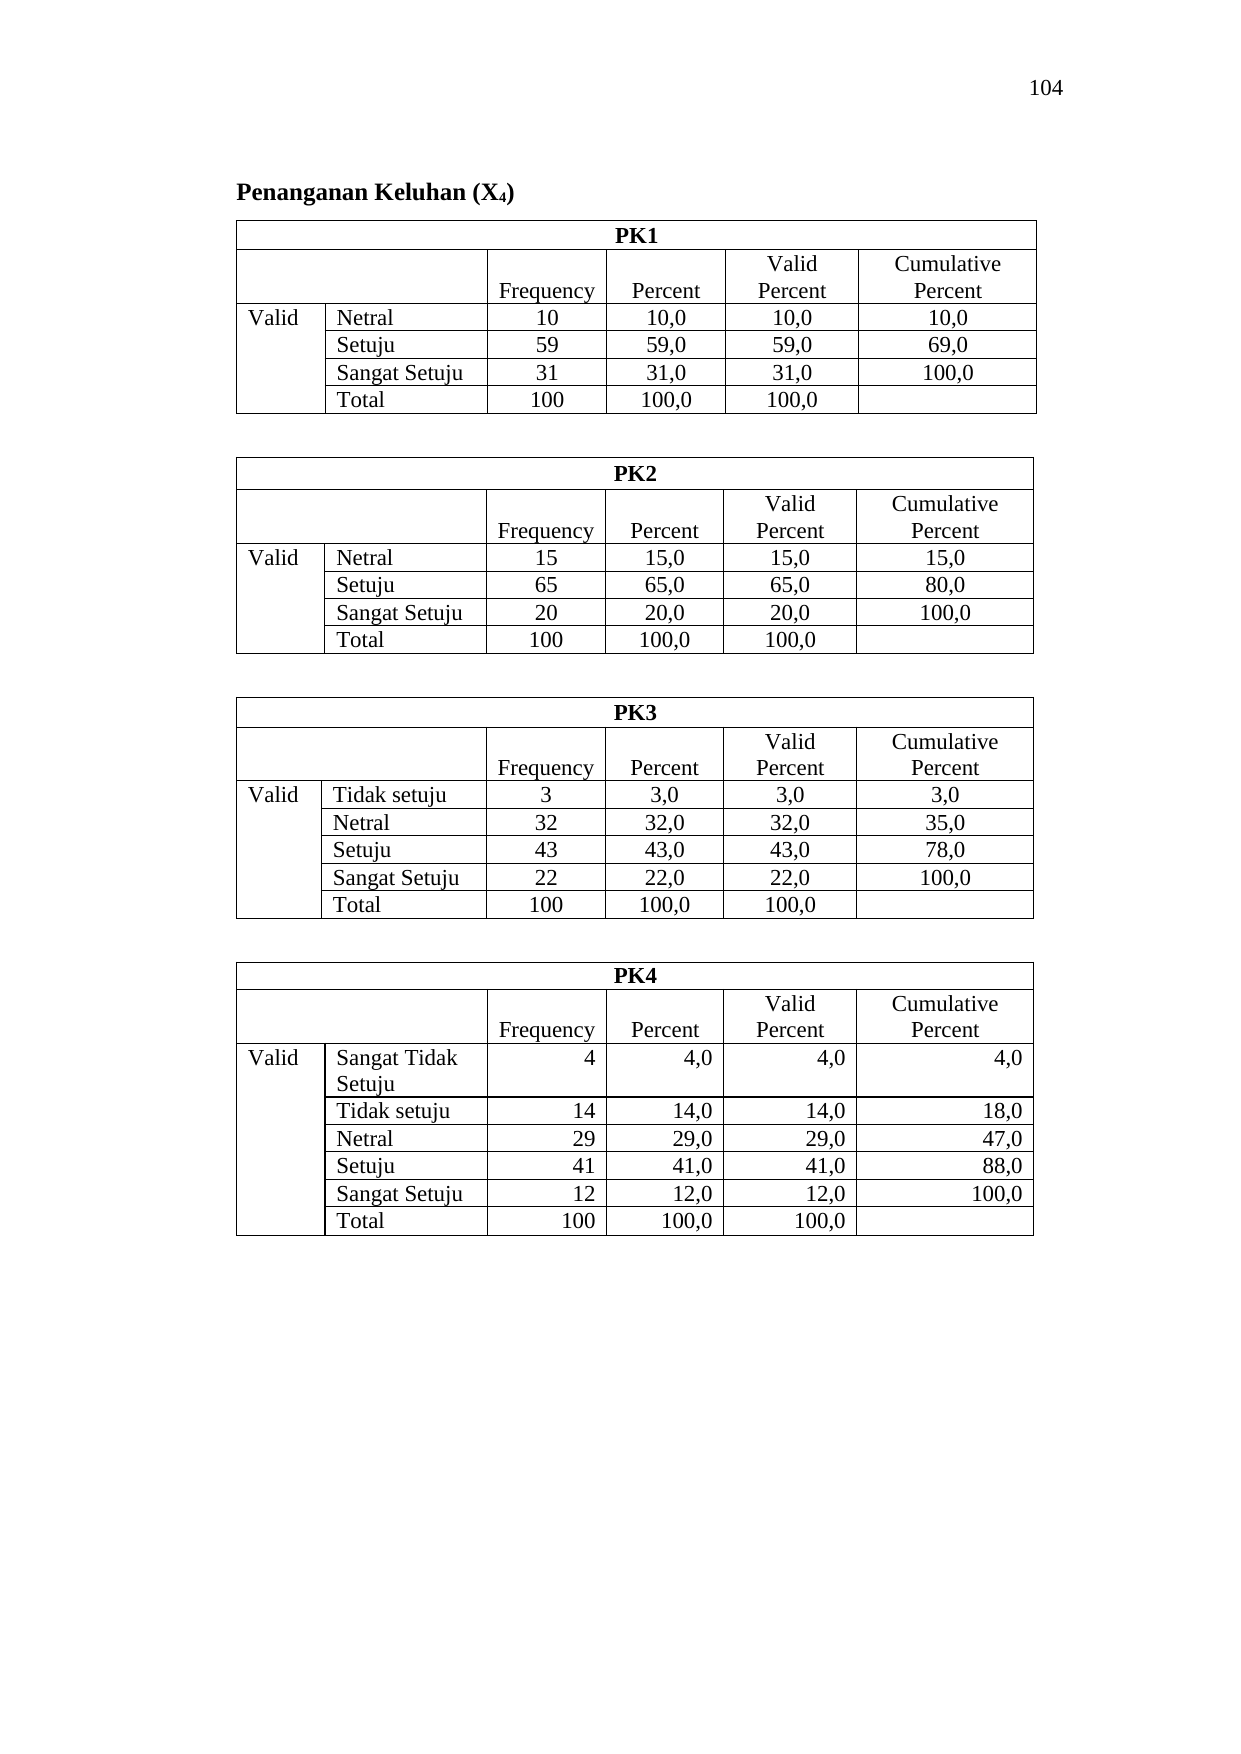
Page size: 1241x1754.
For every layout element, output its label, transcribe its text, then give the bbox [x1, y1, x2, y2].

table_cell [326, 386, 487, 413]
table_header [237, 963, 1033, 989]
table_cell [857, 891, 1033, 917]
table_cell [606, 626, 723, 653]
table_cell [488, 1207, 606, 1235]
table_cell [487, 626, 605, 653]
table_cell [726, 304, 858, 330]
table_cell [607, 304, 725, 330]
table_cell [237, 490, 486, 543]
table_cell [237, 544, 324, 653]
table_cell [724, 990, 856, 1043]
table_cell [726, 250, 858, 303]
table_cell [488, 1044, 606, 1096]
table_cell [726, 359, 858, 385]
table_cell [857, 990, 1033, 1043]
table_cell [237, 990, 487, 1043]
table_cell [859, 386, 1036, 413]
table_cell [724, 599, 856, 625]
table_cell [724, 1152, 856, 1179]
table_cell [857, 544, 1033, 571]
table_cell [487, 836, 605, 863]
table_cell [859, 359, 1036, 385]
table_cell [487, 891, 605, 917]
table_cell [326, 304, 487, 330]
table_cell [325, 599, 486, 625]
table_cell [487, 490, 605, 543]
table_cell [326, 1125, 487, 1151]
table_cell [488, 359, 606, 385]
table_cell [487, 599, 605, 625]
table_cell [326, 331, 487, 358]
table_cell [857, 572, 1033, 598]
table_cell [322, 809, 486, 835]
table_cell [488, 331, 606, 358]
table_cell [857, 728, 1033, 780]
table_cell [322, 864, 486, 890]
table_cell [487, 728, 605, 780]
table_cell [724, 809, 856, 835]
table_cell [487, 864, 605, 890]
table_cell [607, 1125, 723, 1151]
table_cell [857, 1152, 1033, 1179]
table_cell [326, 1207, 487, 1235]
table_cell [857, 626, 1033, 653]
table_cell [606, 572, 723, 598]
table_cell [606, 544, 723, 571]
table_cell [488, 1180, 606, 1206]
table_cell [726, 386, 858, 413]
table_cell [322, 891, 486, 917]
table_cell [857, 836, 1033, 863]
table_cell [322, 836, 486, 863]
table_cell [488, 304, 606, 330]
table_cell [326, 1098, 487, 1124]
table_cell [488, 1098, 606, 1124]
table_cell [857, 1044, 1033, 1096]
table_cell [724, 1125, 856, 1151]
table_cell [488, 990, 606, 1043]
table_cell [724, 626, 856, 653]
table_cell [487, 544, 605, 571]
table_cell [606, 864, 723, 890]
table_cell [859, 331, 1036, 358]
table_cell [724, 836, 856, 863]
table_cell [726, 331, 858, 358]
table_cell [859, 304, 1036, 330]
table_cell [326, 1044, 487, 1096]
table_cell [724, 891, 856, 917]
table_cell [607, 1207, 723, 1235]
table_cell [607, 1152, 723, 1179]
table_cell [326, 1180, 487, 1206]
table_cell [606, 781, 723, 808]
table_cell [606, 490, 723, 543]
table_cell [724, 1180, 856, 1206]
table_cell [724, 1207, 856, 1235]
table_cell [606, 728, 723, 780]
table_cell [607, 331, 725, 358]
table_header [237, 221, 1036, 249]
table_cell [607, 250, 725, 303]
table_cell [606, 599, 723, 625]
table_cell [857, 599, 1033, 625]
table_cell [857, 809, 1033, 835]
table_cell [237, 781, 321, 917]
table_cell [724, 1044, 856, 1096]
text Penanganan Keluhan (X4) [236, 177, 1063, 206]
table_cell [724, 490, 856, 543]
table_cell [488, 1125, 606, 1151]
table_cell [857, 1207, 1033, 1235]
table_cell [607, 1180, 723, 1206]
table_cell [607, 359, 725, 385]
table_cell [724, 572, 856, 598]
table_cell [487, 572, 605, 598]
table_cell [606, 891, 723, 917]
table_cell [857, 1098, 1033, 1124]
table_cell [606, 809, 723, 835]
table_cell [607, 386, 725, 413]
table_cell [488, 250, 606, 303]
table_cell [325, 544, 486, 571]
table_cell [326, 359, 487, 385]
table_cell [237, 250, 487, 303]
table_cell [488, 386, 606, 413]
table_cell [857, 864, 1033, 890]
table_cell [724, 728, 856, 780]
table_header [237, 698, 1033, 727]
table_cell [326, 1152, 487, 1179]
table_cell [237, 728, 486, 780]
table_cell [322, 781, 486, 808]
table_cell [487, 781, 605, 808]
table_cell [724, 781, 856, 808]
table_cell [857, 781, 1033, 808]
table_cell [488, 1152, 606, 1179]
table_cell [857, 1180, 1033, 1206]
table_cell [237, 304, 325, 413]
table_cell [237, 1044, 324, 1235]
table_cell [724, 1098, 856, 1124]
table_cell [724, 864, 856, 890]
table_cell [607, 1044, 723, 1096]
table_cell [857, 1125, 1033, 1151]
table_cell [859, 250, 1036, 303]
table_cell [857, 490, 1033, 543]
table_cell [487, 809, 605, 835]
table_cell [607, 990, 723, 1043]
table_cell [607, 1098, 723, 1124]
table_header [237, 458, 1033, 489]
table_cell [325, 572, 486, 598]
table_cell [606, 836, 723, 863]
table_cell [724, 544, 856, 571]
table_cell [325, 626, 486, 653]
